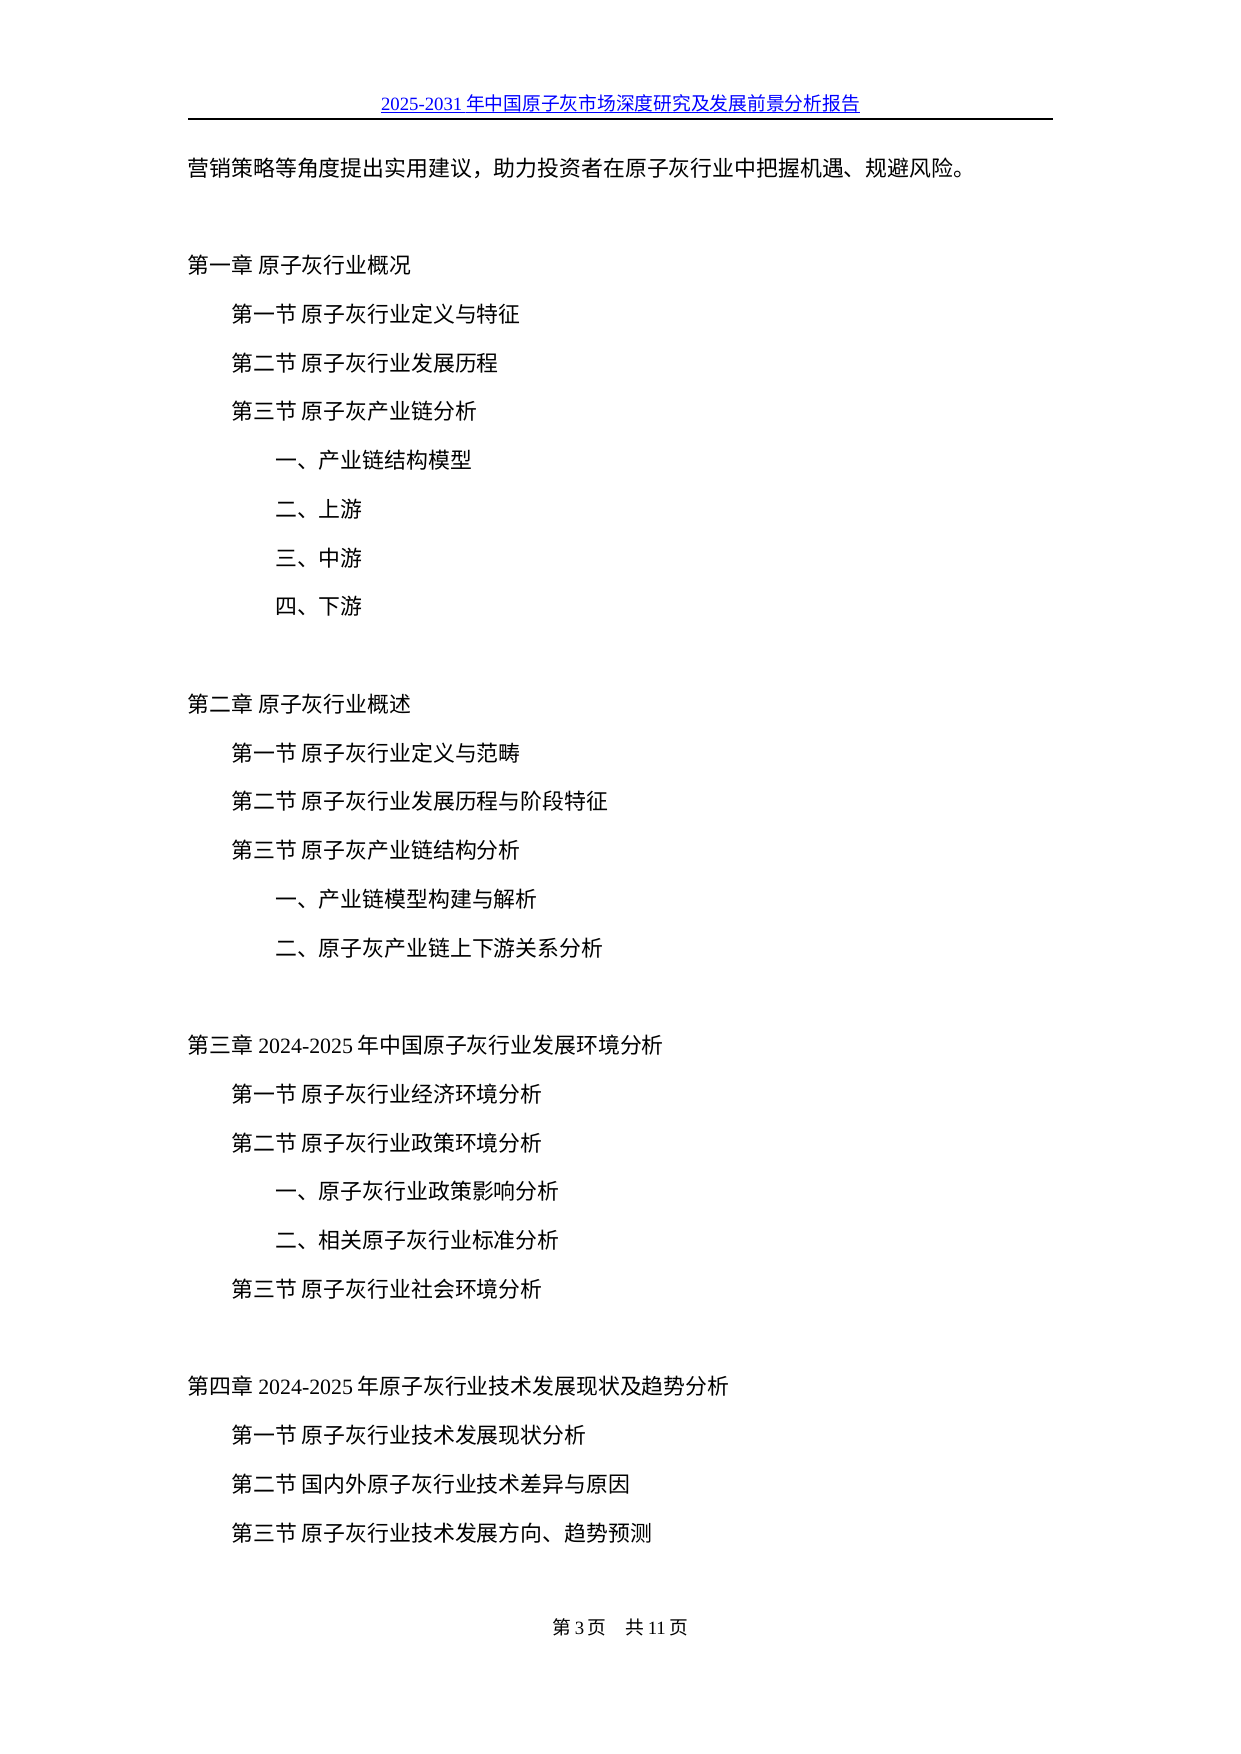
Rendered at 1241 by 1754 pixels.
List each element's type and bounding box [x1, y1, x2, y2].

text [187, 150, 1053, 1548]
